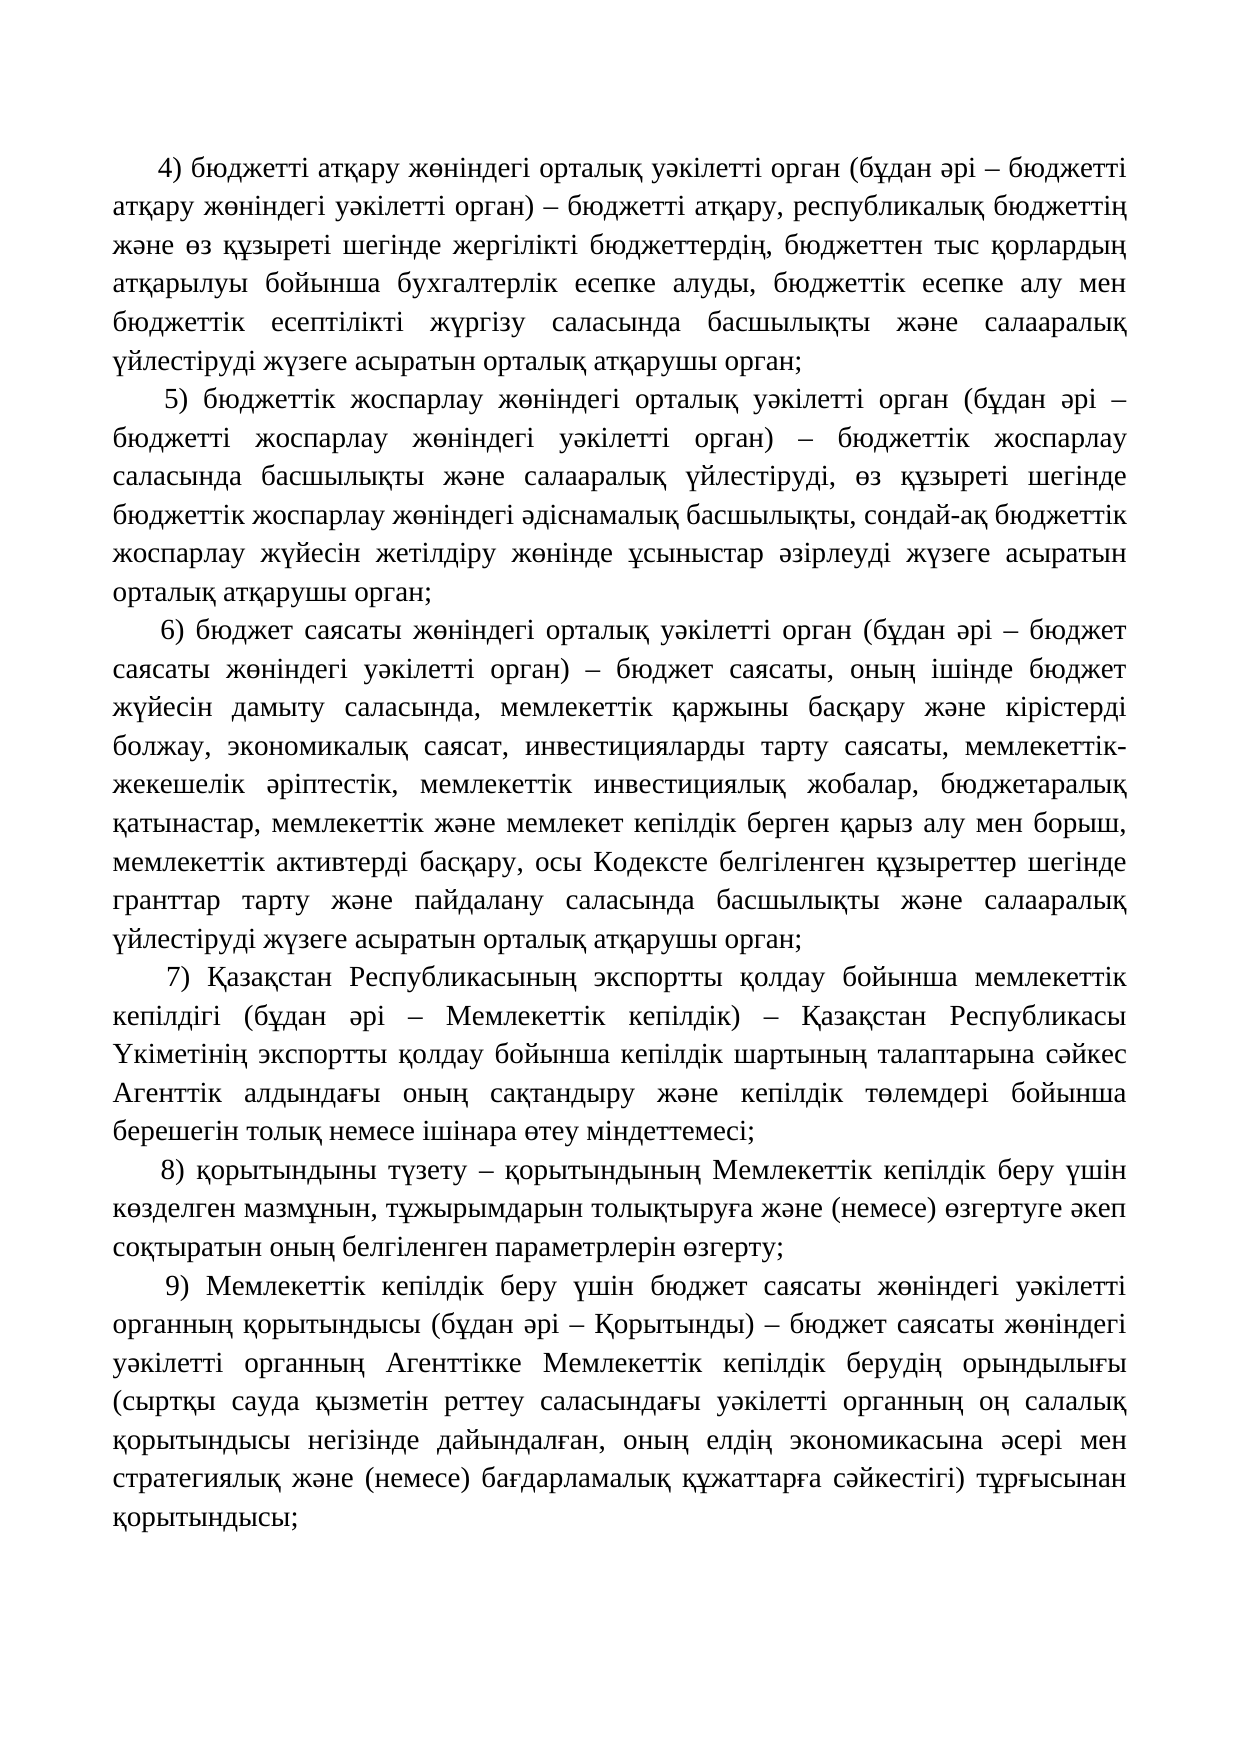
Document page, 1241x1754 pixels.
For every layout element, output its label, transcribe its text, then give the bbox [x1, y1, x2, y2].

text 9) Мемлекеттік кепілдік беру үшін бюджет саясаты жөніндегі уәкілетті органның қорытындысы (бұдан әрі – Қорытынды) – бюджет саясаты жөніндегі уәкілетті органның Агенттікке Мемлекеттік кепілдік берудің орындылығы (сыртқы сауда қызметін реттеу саласындағы уәкілетті органның оң салалық қорытындысы негізінде дайындалған, оның елдің экономикасына әсері мен стратегиялық және (немесе) бағдарламалық құжаттарға сәйкестігі) тұрғысынан қорытындысы; [112, 1268, 1128, 1532]
text 6) бюджет саясаты жөніндегі орталық уәкілетті орган (бұдан әрі – бюджет саясаты жөніндегі уәкілетті орган) – бюджет саясаты, оның ішінде бюджет жүйесін дамыту саласында, мемлекеттік қаржыны басқару және кірістерді болжау, экономикалық саясат, инвестицияларды тарту саясаты, мемлекеттік-жекешелік әріптестік, мемлекеттік инвестициялық жобалар, бюджетаралық қатынастар, мемлекеттік және мемлекет кепілдік берген қарыз алу мен борыш, мемлекеттік активтерді басқару, осы Кодексте белгіленген құзыреттер шегінде гранттар тарту және пайдалану саласында басшылықты және салааралық үйлестіруді жүзеге асыратын орталық атқарушы орган; [112, 612, 1128, 954]
text 5) бюджеттік жоспарлау жөніндегі орталық уәкілетті орган (бұдан әрі – бюджетті жоспарлау жөніндегі уәкілетті орган) – бюджеттік жоспарлау саласында басшылықты және салааралық үйлестіруді, өз құзыреті шегінде бюджеттік жоспарлау жөніндегі әдіснамалық басшылықты, сондай-ақ бюджеттік жоспарлау жүйесін жетілдіру жөнінде ұсыныстар әзірлеуді жүзеге асыратын орталық атқарушы орган; [112, 381, 1128, 607]
text 4) бюджетті атқару жөніндегі орталық уәкілетті орган (бұдан әрі – бюджетті атқару жөніндегі уәкілетті орган) – бюджетті атқару, республикалық бюджеттің және өз құзыреті шегінде жергілікті бюджеттердің, бюджеттен тыс қорлардың атқарылуы бойынша бухгалтерлік есепке алуды, бюджеттік есепке алу мен бюджеттік есептілікті жүргізу саласында басшылықты және салааралық үйлестіруді жүзеге асыратын орталық атқарушы орган; [112, 150, 1128, 376]
text 8) қорытындыны түзету – қорытындының Мемлекеттік кепілдік беру үшін көзделген мазмұнын, тұжырымдарын толықтыруға және (немесе) өзгертуге әкеп соқтыратын оның белгіленген параметрлерін өзгерту; [112, 1152, 1128, 1263]
text 7) Қазақстан Республикасының экспортты қолдау бойынша мемлекеттік кепілдігі (бұдан әрі – Мемлекеттік кепілдік) – Қазақстан Республикасы Үкіметінің экспортты қолдау бойынша кепілдік шартының талаптарына сәйкес Агенттік алдындағы оның сақтандыру және кепілдік төлемдері бойынша берешегін толық немесе ішінара өтеу міндеттемесі; [112, 959, 1128, 1147]
